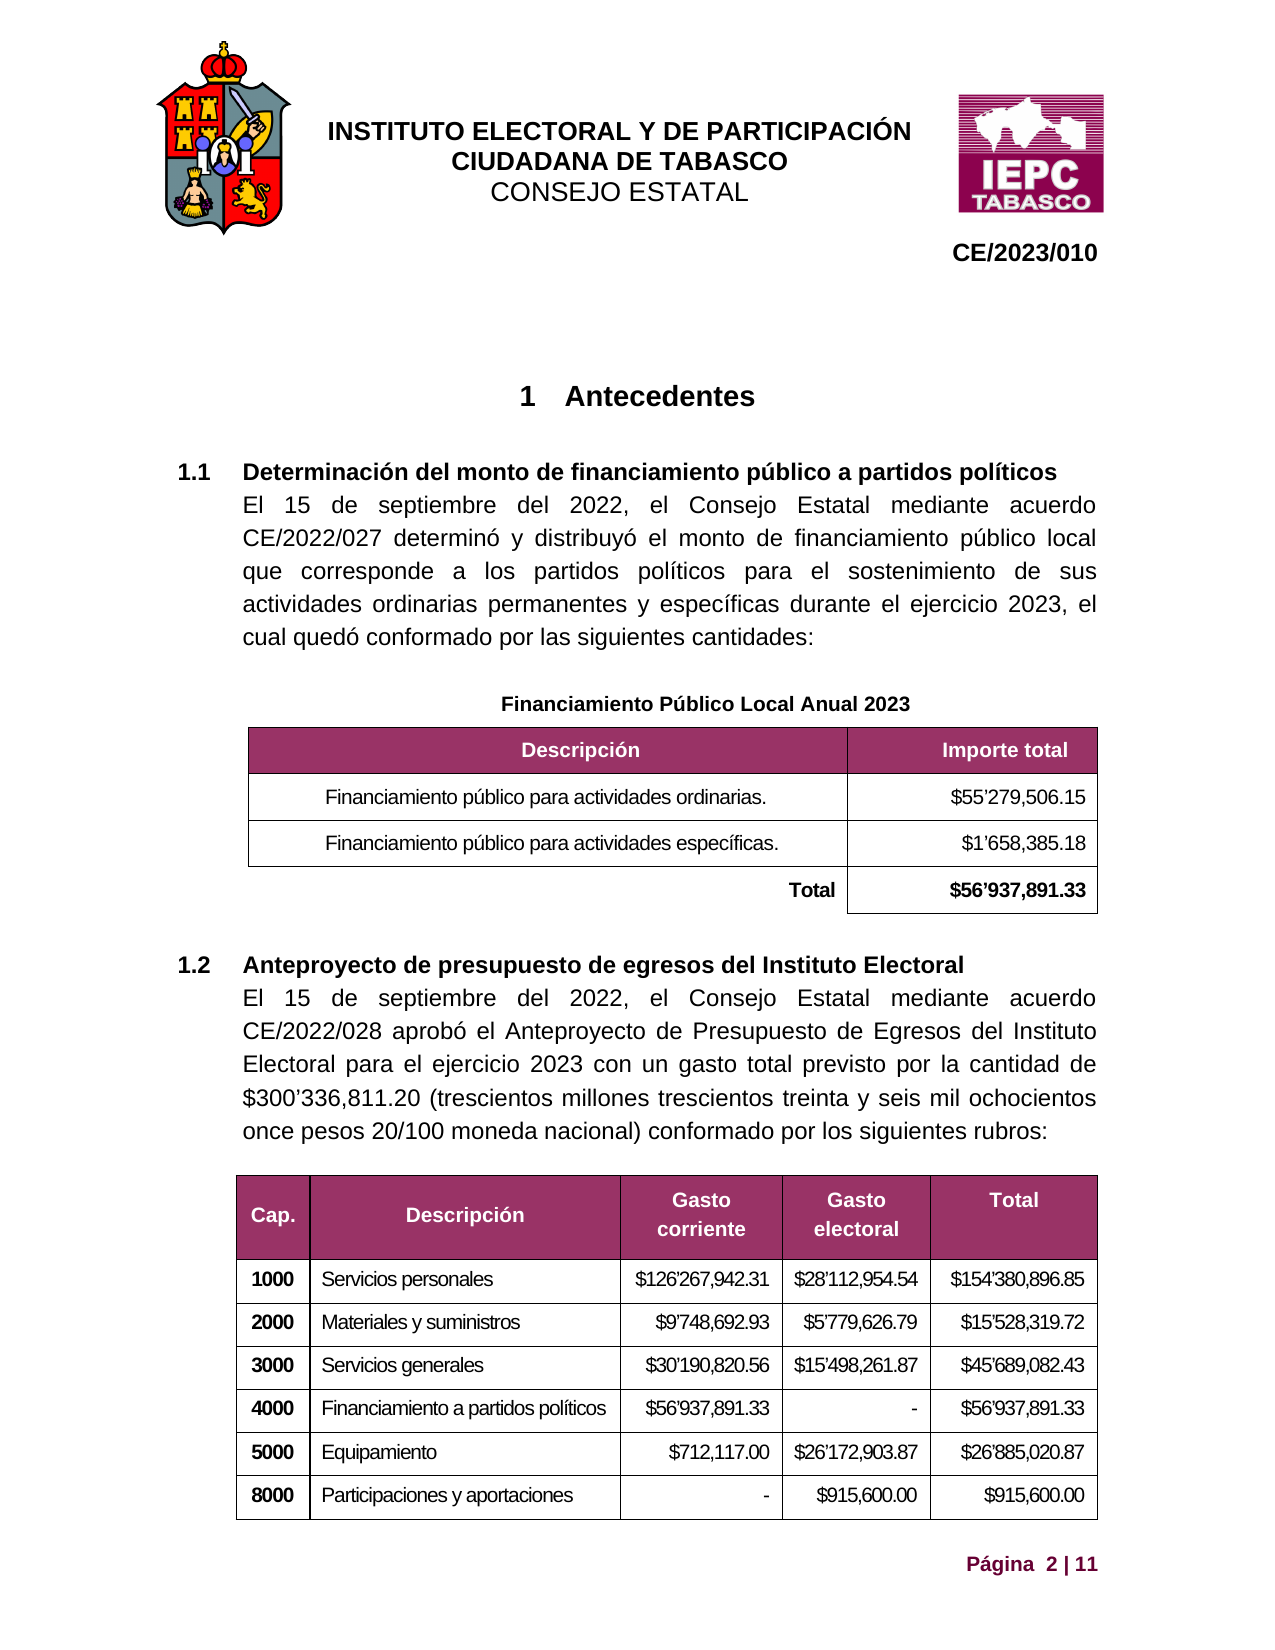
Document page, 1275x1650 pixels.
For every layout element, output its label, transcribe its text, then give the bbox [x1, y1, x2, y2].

table_cell Total [249, 867, 847, 912]
table_cell - [621, 1476, 782, 1519]
picture [147, 41, 295, 239]
table_cell Participaciones y aportaciones [311, 1476, 620, 1519]
subtitle Antecedentes [177, 379, 1098, 413]
table_header Gasto corriente [621, 1176, 782, 1259]
table_cell Financiamiento público para actividades específicas. [249, 821, 847, 866]
table_cell $26’885,020.87 [931, 1433, 1097, 1475]
table_cell $26’172,903.87 [783, 1433, 930, 1475]
table_cell 5000 [237, 1433, 309, 1475]
table_cell $126’267,942.31 [621, 1260, 782, 1302]
table_cell Servicios generales [311, 1347, 620, 1389]
subtitle Anteproyecto de presupuesto de egresos del Instituto Electoral [177, 951, 1098, 979]
table_cell 3000 [237, 1347, 309, 1389]
table_cell $9’748,692.93 [621, 1304, 782, 1346]
table_cell $915,600.00 [783, 1476, 930, 1519]
table_cell Importe total [848, 728, 1097, 773]
table_cell Financiamiento a partidos políticos [311, 1390, 620, 1432]
table_cell $1’658,385.18 [848, 821, 1097, 866]
table_cell $154’380,896.85 [931, 1260, 1097, 1302]
table_cell $56’937,891.33 [931, 1390, 1097, 1432]
table_cell 2000 [237, 1304, 309, 1346]
table_header Total [931, 1176, 1097, 1259]
table_cell - [783, 1390, 930, 1432]
table_cell $712,117.00 [621, 1433, 782, 1475]
table_cell $28’112,954.54 [783, 1260, 930, 1302]
table_cell $55’279,506.15 [848, 774, 1097, 819]
table_header Cap. [237, 1176, 309, 1259]
text El 15 de septiembre del 2022, el Consejo Estatal mediante acuerdo CE/2022/028 aprobó el Anteproyecto de Presupuesto de Egresos del Instituto Electoral para el ejercicio 2023 con un gasto total previsto por la cantidad de $300’336,811.20 (trescientos millones trescientos treinta y seis mil ochocientos once pesos 20/100 moneda nacional) conformado por los siguientes rubros: [242, 984, 1098, 1144]
table_header Financiamiento Público Local Anual 2023 [249, 681, 1098, 727]
table_header Descripción [311, 1176, 620, 1259]
table_cell $30’190,820.56 [621, 1347, 782, 1389]
table_cell Equipamiento [311, 1433, 620, 1475]
text El 15 de septiembre del 2022, el Consejo Estatal mediante acuerdo CE/2022/027 determinó y distribuyó el monto de financiamiento público local que corresponde a los partidos políticos para el sostenimiento de sus actividades ordinarias permanentes y específicas durante el ejercicio 2023, el cual quedó conformado por las siguientes cantidades: [242, 491, 1098, 651]
table_cell $5’779,626.79 [783, 1304, 930, 1346]
table_cell Materiales y suministros [311, 1304, 620, 1346]
table_cell 4000 [237, 1390, 309, 1432]
table_cell $56’937,891.33 [848, 867, 1097, 912]
table_header Gasto electoral [783, 1176, 930, 1259]
table_cell $56’937,891.33 [621, 1390, 782, 1432]
subtitle Determinación del monto de financiamiento público a partidos políticos [177, 457, 1098, 485]
table_cell $45’689,082.43 [931, 1347, 1097, 1389]
table_cell 8000 [237, 1476, 309, 1519]
table_cell Descripción [249, 728, 847, 773]
table_cell $15’498,261.87 [783, 1347, 930, 1389]
picture [955, 91, 1107, 216]
table_cell 1000 [237, 1260, 309, 1302]
table_cell Servicios personales [311, 1260, 620, 1302]
table_cell $915,600.00 [931, 1476, 1097, 1519]
table_cell $15’528,319.72 [931, 1304, 1097, 1346]
table_cell Financiamiento público para actividades ordinarias. [249, 774, 847, 819]
